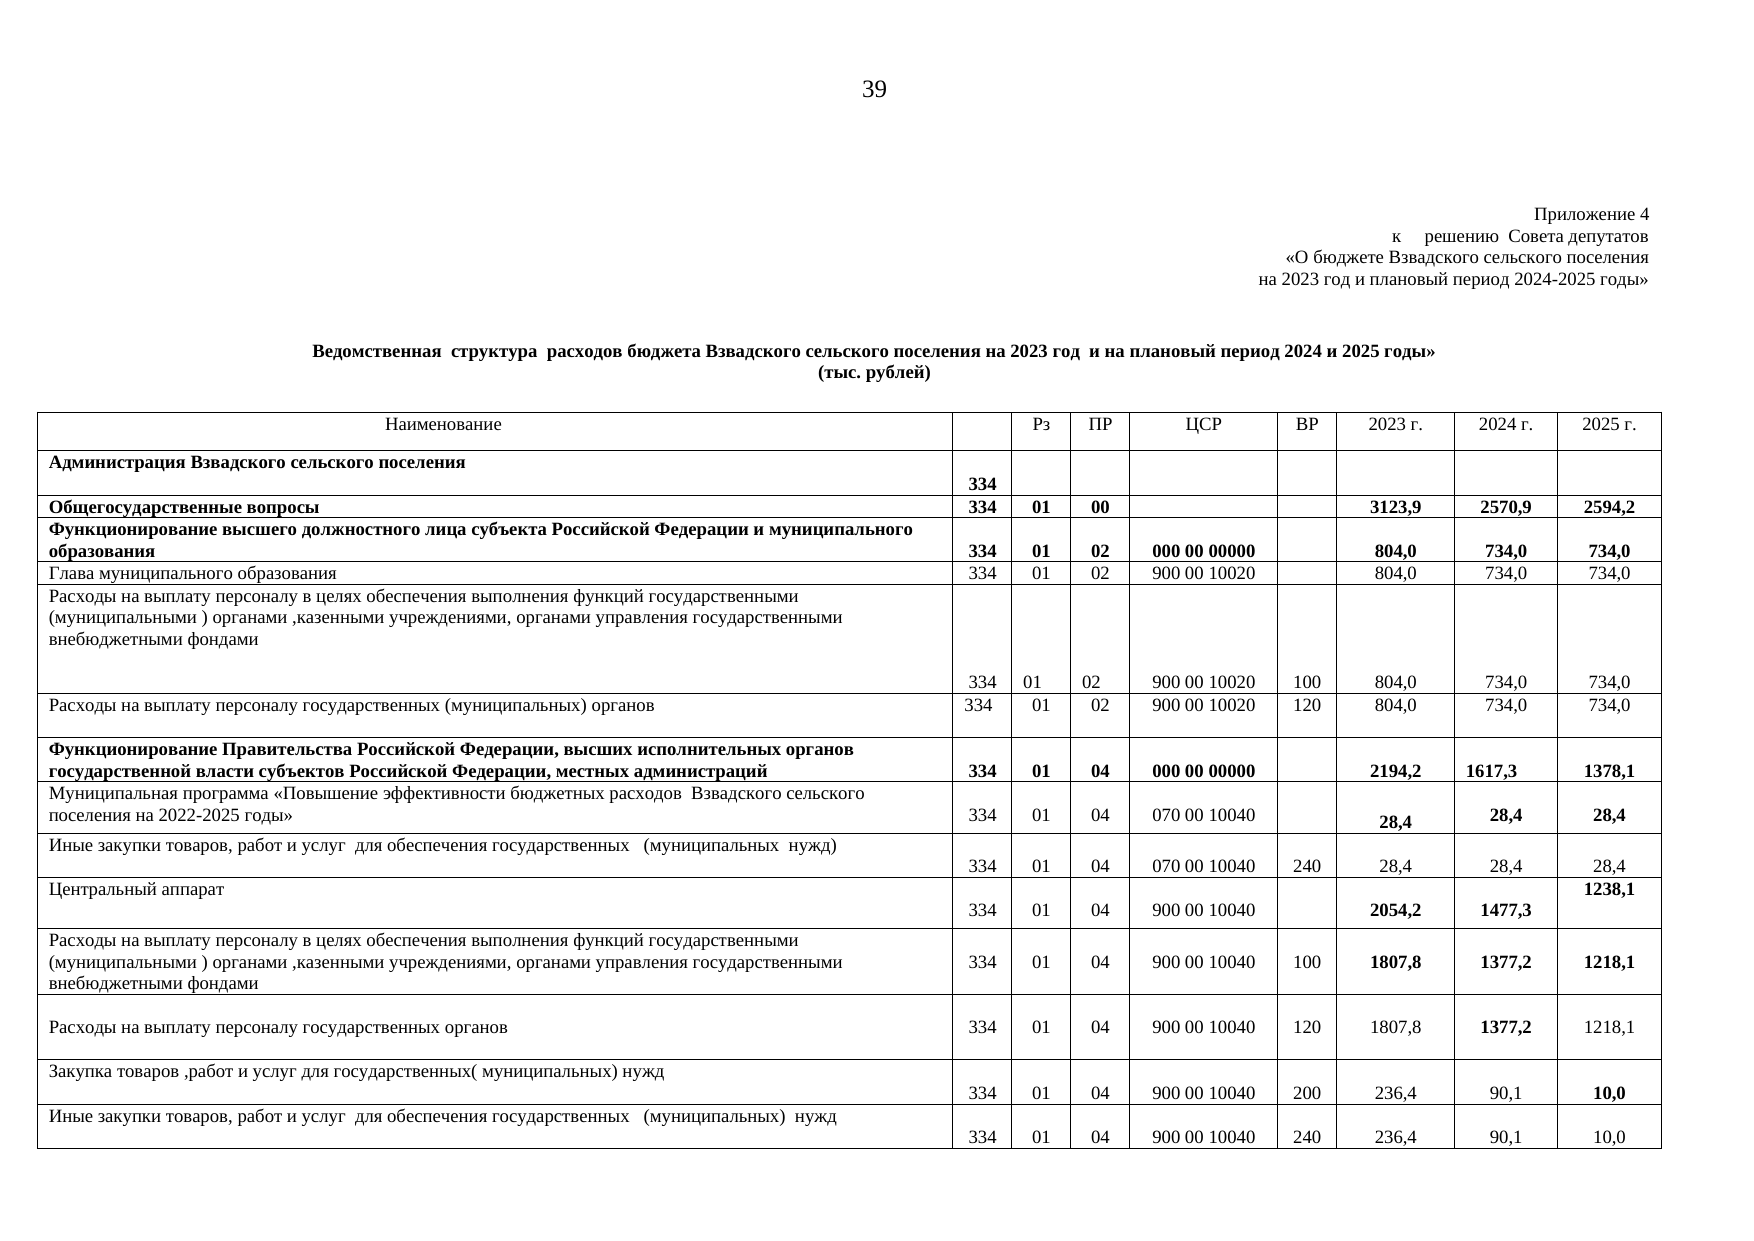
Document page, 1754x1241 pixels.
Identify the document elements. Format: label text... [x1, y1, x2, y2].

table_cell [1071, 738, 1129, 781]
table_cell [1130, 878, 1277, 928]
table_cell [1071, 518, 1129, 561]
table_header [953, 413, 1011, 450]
text Ведомственная структура расходов бюджета Взвадского сельского поселения на 2023 год и на плановый период 2024 и 2025 годы» [99, 340, 1649, 361]
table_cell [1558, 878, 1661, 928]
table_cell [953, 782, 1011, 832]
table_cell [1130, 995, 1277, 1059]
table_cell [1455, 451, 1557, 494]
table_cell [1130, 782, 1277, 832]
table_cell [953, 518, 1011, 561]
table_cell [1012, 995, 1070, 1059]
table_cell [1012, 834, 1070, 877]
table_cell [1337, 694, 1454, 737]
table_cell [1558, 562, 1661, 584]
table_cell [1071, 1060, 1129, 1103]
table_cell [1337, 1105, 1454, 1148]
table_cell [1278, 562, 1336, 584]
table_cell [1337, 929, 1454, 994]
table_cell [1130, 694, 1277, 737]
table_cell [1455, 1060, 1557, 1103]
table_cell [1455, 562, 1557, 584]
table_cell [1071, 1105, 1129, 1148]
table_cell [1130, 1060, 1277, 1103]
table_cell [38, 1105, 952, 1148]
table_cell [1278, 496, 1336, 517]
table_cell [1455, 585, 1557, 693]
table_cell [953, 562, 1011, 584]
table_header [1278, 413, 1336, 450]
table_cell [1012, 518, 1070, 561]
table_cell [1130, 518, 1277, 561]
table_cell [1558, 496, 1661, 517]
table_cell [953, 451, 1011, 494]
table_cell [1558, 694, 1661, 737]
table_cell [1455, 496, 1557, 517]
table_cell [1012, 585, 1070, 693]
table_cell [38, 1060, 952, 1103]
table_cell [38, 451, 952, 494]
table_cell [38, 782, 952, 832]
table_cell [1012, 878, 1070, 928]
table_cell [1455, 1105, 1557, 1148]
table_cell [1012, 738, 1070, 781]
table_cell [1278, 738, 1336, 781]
text к решению Совета депутатов [99, 225, 1649, 246]
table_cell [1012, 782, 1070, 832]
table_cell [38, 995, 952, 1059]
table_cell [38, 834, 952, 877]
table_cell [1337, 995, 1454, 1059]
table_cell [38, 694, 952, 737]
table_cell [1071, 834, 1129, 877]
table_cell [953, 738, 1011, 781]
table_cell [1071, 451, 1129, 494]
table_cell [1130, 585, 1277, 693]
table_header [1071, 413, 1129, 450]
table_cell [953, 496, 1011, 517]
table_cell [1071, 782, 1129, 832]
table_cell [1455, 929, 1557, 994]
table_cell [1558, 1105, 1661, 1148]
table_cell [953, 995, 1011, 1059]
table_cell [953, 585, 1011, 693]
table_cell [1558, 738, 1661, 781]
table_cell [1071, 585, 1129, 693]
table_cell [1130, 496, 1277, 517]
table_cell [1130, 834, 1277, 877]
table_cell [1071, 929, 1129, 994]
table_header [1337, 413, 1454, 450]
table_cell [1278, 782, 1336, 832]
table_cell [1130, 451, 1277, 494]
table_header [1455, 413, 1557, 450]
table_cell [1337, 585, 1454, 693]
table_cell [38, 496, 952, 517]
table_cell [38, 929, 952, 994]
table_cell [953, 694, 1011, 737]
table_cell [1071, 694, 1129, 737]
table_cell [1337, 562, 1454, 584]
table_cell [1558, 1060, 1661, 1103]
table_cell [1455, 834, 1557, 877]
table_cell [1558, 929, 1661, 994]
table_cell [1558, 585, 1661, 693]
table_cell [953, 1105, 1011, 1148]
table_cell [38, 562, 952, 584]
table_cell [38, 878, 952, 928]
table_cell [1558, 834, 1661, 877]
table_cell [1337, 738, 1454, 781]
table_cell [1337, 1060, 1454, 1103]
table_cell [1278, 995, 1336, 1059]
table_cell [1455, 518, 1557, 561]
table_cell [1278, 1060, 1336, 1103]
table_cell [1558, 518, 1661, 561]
text «О бюджете Взвадского сельского поселения [99, 246, 1649, 268]
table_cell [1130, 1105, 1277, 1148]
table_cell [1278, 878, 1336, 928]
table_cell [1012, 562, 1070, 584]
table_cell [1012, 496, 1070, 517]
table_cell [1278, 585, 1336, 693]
text (тыс. рублей) [99, 361, 1649, 383]
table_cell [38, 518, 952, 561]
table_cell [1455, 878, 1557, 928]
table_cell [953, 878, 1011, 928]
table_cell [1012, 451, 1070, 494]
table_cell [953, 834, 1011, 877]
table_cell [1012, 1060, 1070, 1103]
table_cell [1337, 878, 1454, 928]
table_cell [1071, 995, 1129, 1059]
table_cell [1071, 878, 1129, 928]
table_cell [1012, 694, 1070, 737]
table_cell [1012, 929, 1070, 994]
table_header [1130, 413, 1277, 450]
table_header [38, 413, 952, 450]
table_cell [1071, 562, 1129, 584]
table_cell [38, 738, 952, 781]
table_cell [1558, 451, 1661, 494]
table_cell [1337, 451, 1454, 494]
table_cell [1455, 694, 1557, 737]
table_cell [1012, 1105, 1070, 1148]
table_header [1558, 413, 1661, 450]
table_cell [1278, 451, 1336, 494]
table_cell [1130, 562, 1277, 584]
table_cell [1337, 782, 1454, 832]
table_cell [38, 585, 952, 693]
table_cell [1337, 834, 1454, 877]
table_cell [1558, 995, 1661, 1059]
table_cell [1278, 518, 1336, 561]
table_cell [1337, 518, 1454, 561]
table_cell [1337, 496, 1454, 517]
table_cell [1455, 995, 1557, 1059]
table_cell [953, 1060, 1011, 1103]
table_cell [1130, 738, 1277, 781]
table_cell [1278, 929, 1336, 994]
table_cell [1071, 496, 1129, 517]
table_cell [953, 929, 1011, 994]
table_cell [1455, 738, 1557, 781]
text Приложение 4 [99, 203, 1649, 225]
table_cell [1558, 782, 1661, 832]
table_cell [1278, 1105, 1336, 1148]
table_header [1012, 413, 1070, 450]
text на 2023 год и плановый период 2024-2025 годы» [99, 268, 1649, 289]
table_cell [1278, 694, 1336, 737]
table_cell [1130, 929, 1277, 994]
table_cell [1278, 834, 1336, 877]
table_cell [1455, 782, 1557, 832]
